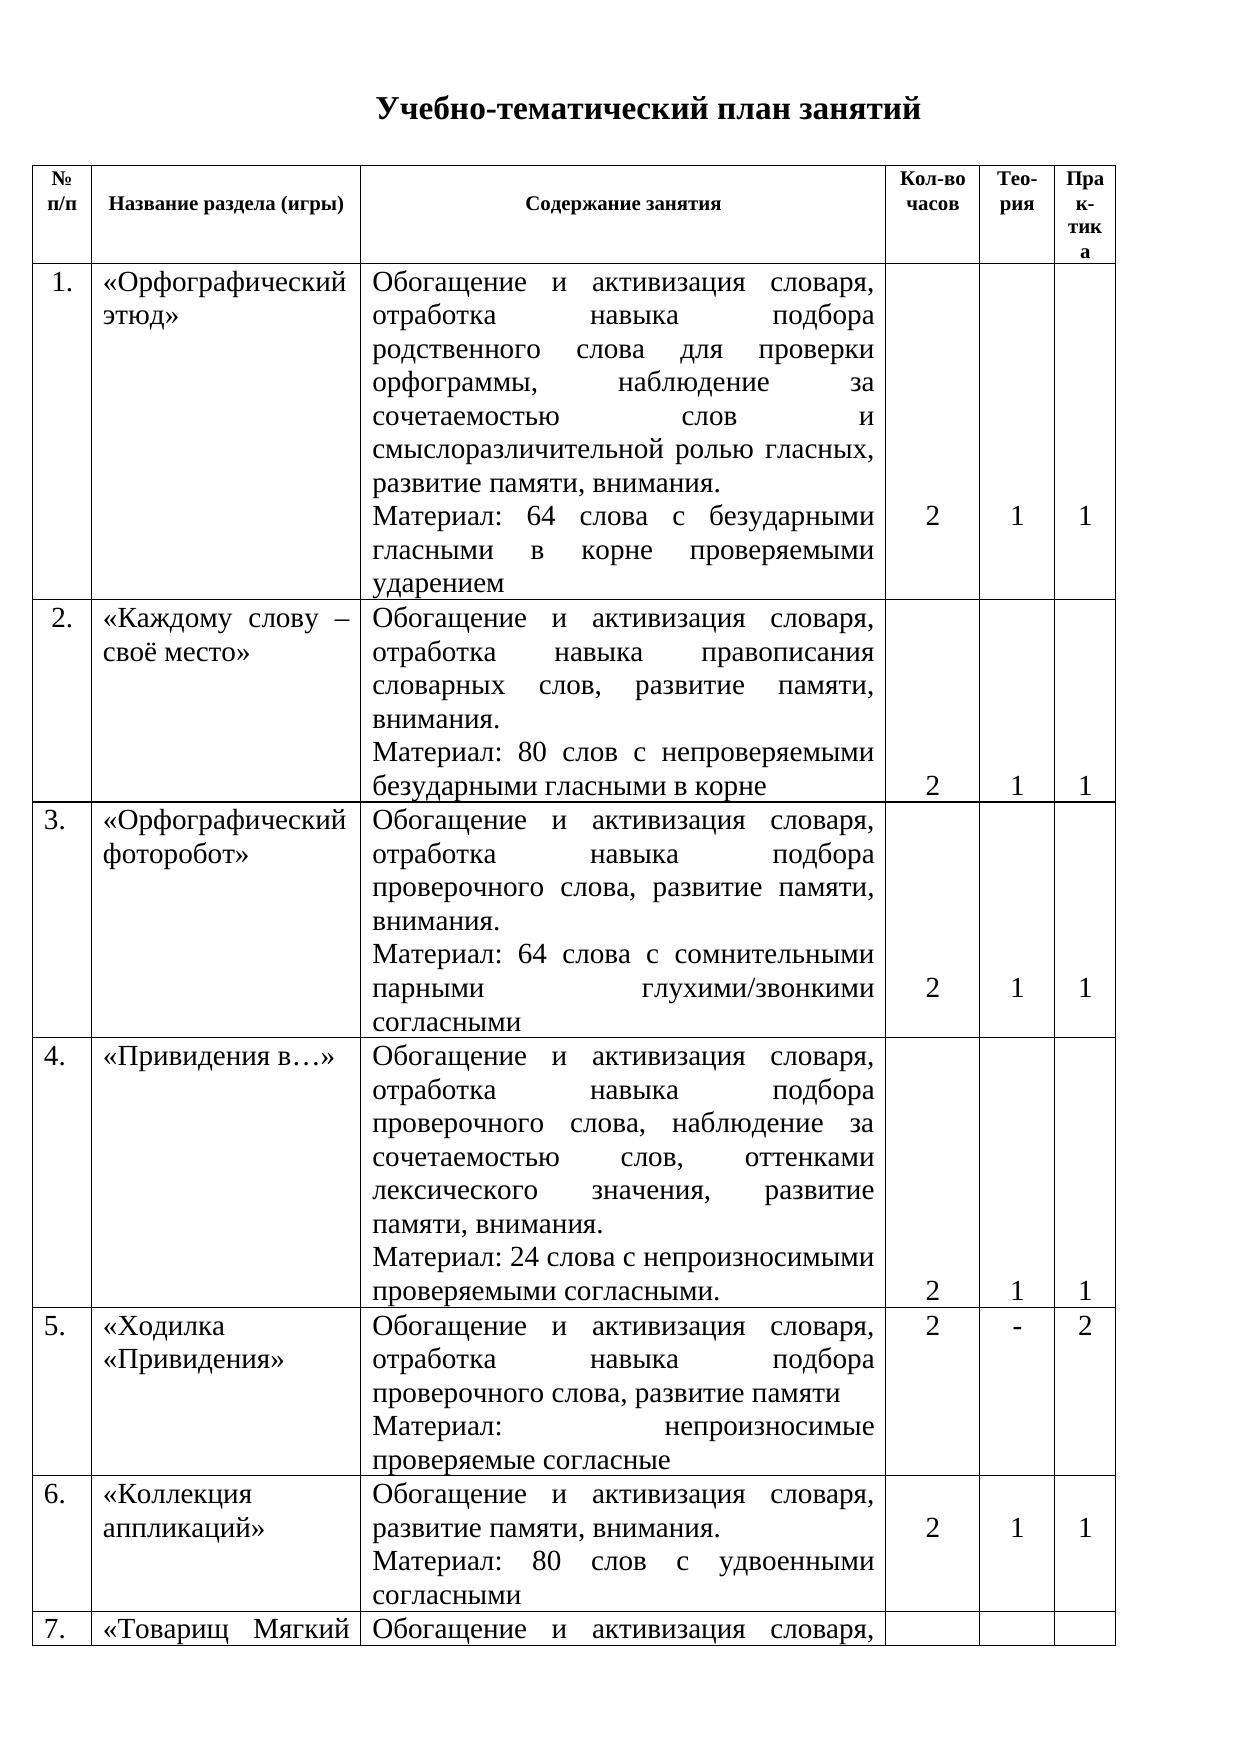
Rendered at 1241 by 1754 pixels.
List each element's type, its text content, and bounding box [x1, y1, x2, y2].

table_cell 6. [33, 1476, 91, 1611]
table_cell 2 [886, 1038, 979, 1307]
table_cell «Коллекция аппликаций» [92, 1476, 360, 1611]
table_header Прак-тика [1055, 166, 1115, 263]
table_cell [92, 1612, 360, 1645]
table_cell «Орфографический фоторобот» [92, 803, 360, 1037]
table_cell 1 [980, 264, 1054, 599]
table_cell 1 [980, 600, 1054, 801]
table_cell «Каждому слову – своё место» [92, 600, 360, 801]
table_cell 3. [33, 803, 91, 1037]
table_cell 5. [33, 1308, 91, 1475]
table_cell 2 [886, 803, 979, 1037]
table_header Кол-во часов [886, 166, 979, 263]
table_cell 1 [1055, 600, 1115, 801]
table_cell 4. [33, 1038, 91, 1307]
table_cell - [980, 1308, 1054, 1475]
table_cell 1 [1055, 803, 1115, 1037]
table_cell Обогащение и активизация словаря, отработка навыка подбора родственного слова для проверки орфограммы, наблюдение за сочетаемостью слов и смыслоразличительной ролью гласных, развитие памяти, внимания. Материал: 64 слова с безударными гласными в корне проверяемыми ударением [361, 264, 885, 599]
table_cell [361, 1612, 885, 1645]
table_cell Обогащение и активизация словаря, развитие памяти, внимания. Материал: 80 слов с удвоенными согласными [361, 1476, 885, 1611]
table_cell 1 [980, 803, 1054, 1037]
table_cell «Привидения в…» [92, 1038, 360, 1307]
table_cell 1 [980, 1476, 1054, 1611]
table_cell Обогащение и активизация словаря, отработка навыка подбора проверочного слова, развитие памяти Материал: непроизносимые проверяемые согласные [361, 1308, 885, 1475]
table_cell Обогащение и активизация словаря, отработка навыка подбора проверочного слова, наблюдение за сочетаемостью слов, оттенками лексического значения, развитие памяти, внимания. Материал: 24 слова с непроизносимыми проверяемыми согласными. [361, 1038, 885, 1307]
table_cell 2 [886, 264, 979, 599]
table_header Содержание занятия [361, 166, 885, 263]
table_cell 2 [980, 1612, 1054, 1645]
table_cell 2 [886, 1476, 979, 1611]
table_cell 7. [33, 1612, 91, 1645]
table_cell 1 [1055, 1038, 1115, 1307]
table_cell 1 [1055, 264, 1115, 599]
table_header № п/п [33, 166, 91, 263]
text Учебно-тематический план занятий [136, 89, 1104, 127]
table_cell 1 [1055, 1476, 1115, 1611]
table_cell 2 [1055, 1308, 1115, 1475]
table_cell 2 [886, 600, 979, 801]
table_cell Обогащение и активизация словаря, отработка навыка подбора проверочного слова, развитие памяти, внимания. Материал: 64 слова с сомнительными парными глухими/звонкими согласными [361, 803, 885, 1037]
table_cell 1. [33, 264, 91, 599]
table_cell Обогащение и активизация словаря, отработка навыка правописания словарных слов, развитие памяти, внимания. Материал: 80 слов с непроверяемыми безударными гласными в корне [361, 600, 885, 801]
table_cell 2. [33, 600, 91, 801]
table_cell 1 [980, 1038, 1054, 1307]
table_header Название раздела (игры) [92, 166, 360, 263]
table_cell 6 [886, 1612, 979, 1645]
table_header Тео-рия [980, 166, 1054, 263]
table_cell 4 [1055, 1612, 1115, 1645]
table_cell «Орфографический этюд» [92, 264, 360, 599]
table_cell «Ходилка «Привидения» [92, 1308, 360, 1475]
table_cell 2 [886, 1308, 979, 1475]
